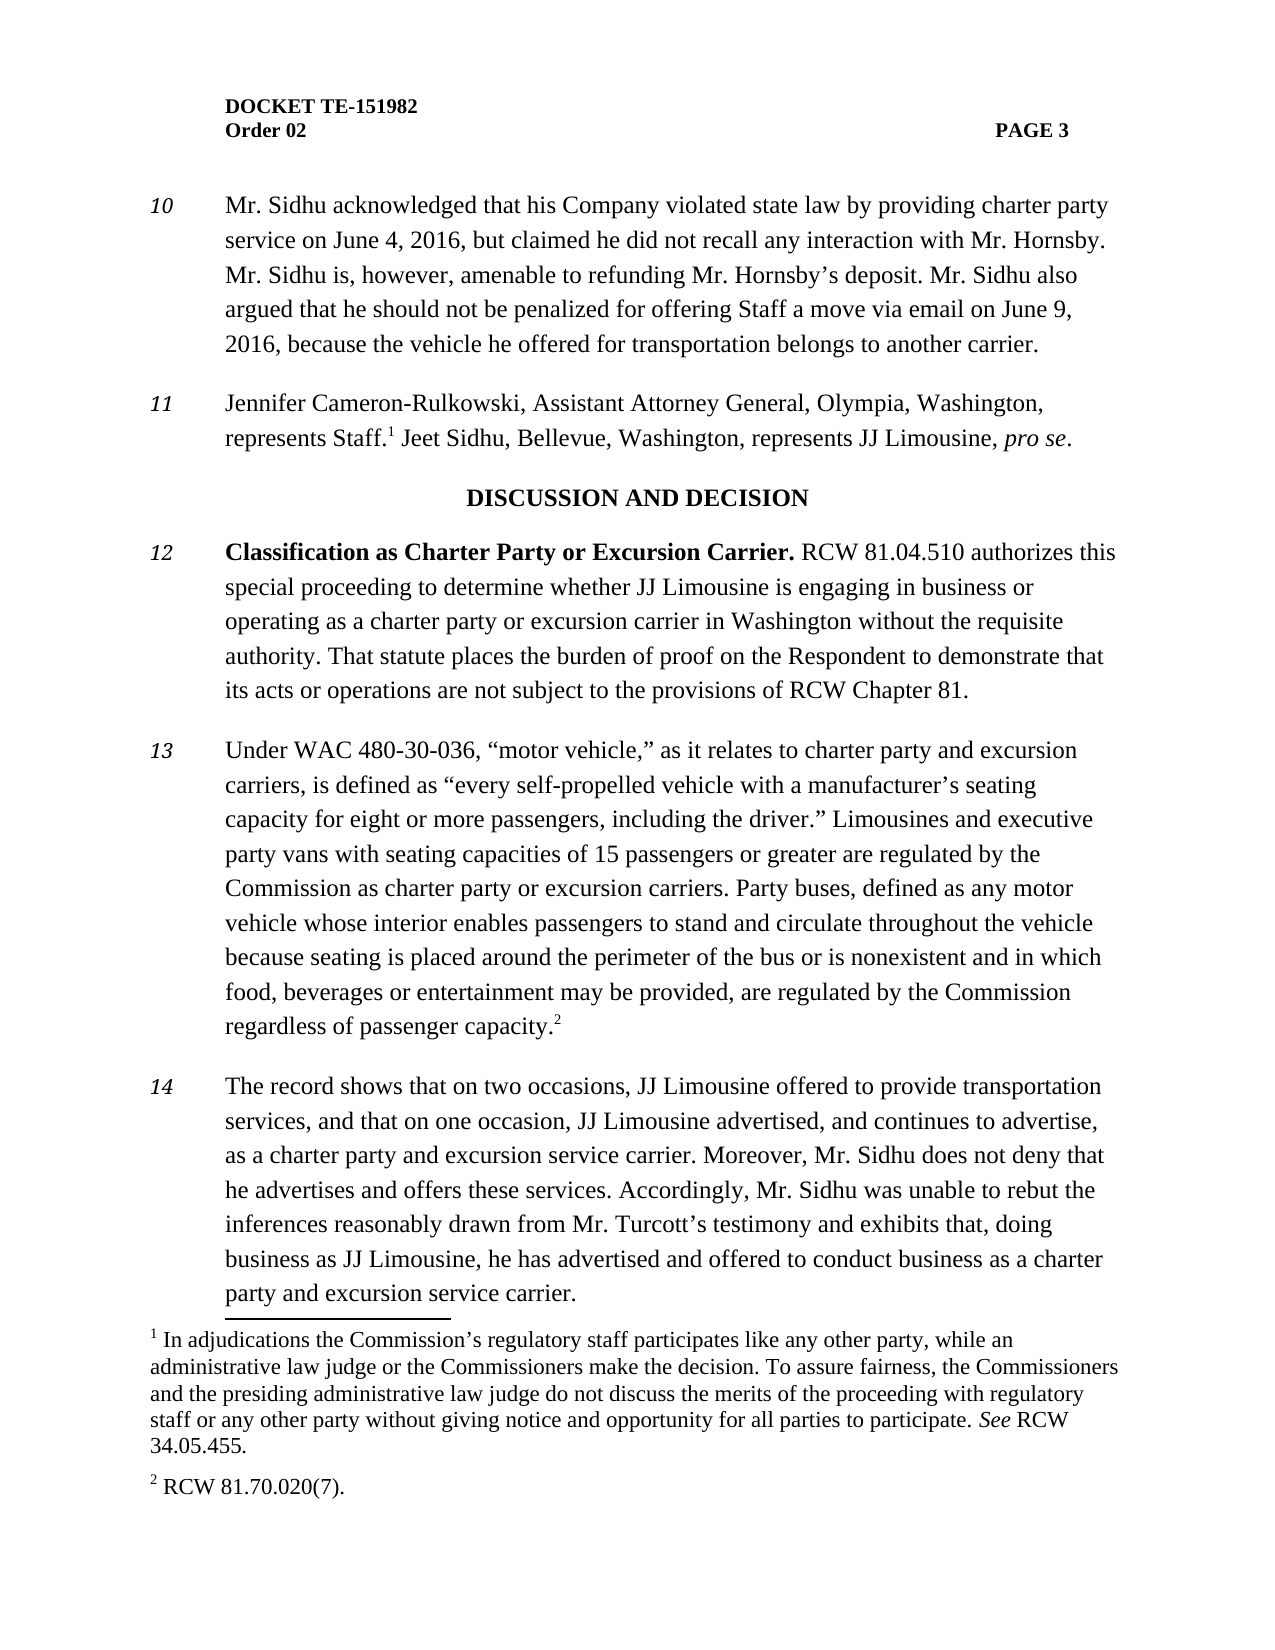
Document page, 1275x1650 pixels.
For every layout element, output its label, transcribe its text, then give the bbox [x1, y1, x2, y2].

list Under WAC 480-30-036, “motor vehicle,” as it relates to charter party and excursion carriers, is defined as “every self-propelled vehicle with a manufacturer’s seating capacity for eight or more passengers, including the driver.” Limousines and executive party vans with seating capacities of 15 passengers or greater are regulated by the Commission as charter party or excursion carriers. Party buses, defined as any motor vehicle whose interior enables passengers to stand and circulate throughout the vehicle because seating is placed around the perimeter of the bus or is nonexistent and in which food, beverages or entertainment may be provided, are regulated by the Commission regardless of passenger capacity. [150, 735, 1125, 1040]
list Classification as Charter Party or Excursion Carrier. RCW 81.04.510 authorizes this special proceeding to determine whether JJ Limousine is engaging in business or operating as a charter party or excursion carrier in Washington without the requisite authority. That statute places the burden of proof on the Respondent to demonstrate that its acts or operations are not subject to the provisions of RCW Chapter 81. [150, 537, 1125, 704]
list Mr. Sidhu acknowledged that his Company violated state law by providing charter party service on June 4, 2016, but claimed he did not recall any interaction with Mr. Hornsby. Mr. Sidhu is, however, amenable to refunding Mr. Hornsby’s deposit. Mr. Sidhu also argued that he should not be penalized for offering Staff a move via email on June 9, 2016, because the vehicle he offered for transportation belongs to another carrier. [150, 190, 1125, 357]
list Jennifer Cameron-Rulkowski, Assistant Attorney General, Olympia, Washington, represents Staff. Jeet Sidhu, Bellevue, Washington, represents JJ Limousine, pro se. [150, 388, 1125, 452]
list The record shows that on two occasions, JJ Limousine offered to provide transportation services, and that on one occasion, JJ Limousine advertised, and continues to advertise, as a charter party and excursion service carrier. Moreover, Mr. Sidhu does not deny that he advertises and offers these services. Accordingly, Mr. Sidhu was unable to rebut the inferences reasonably drawn from Mr. Turcott’s testimony and exhibits that, doing business as JJ Limousine, he has advertised and offered to conduct business as a charter party and excursion service carrier. [150, 1071, 1125, 1307]
subtitle DISCUSSION AND DECISION [150, 483, 1125, 512]
